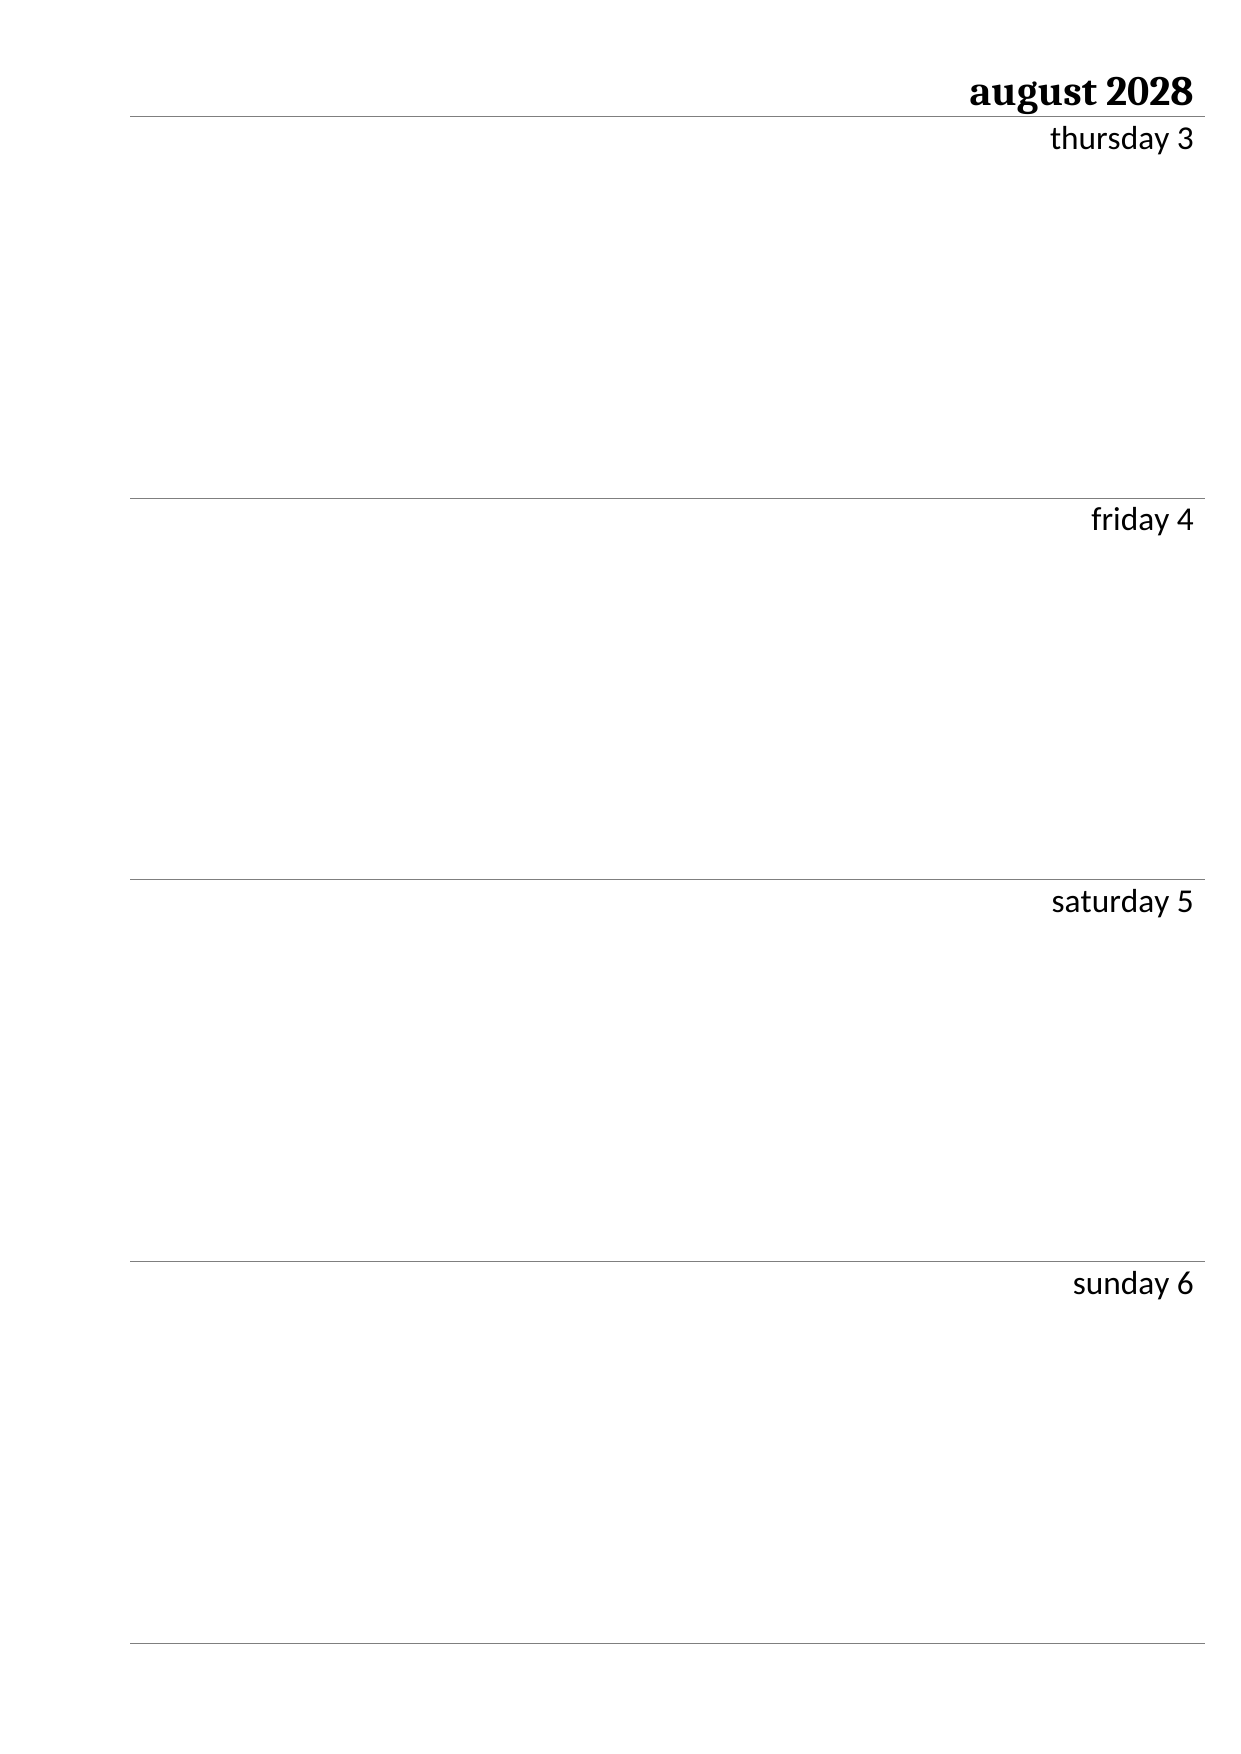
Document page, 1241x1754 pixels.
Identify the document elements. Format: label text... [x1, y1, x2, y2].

table_cell saturday 5 [130, 880, 1205, 1261]
table_cell thursday 3 [130, 117, 1205, 497]
table_header august 2028 [130, 68, 1205, 116]
table_cell friday 4 [130, 499, 1205, 879]
table_cell sunday 6 [130, 1262, 1205, 1642]
